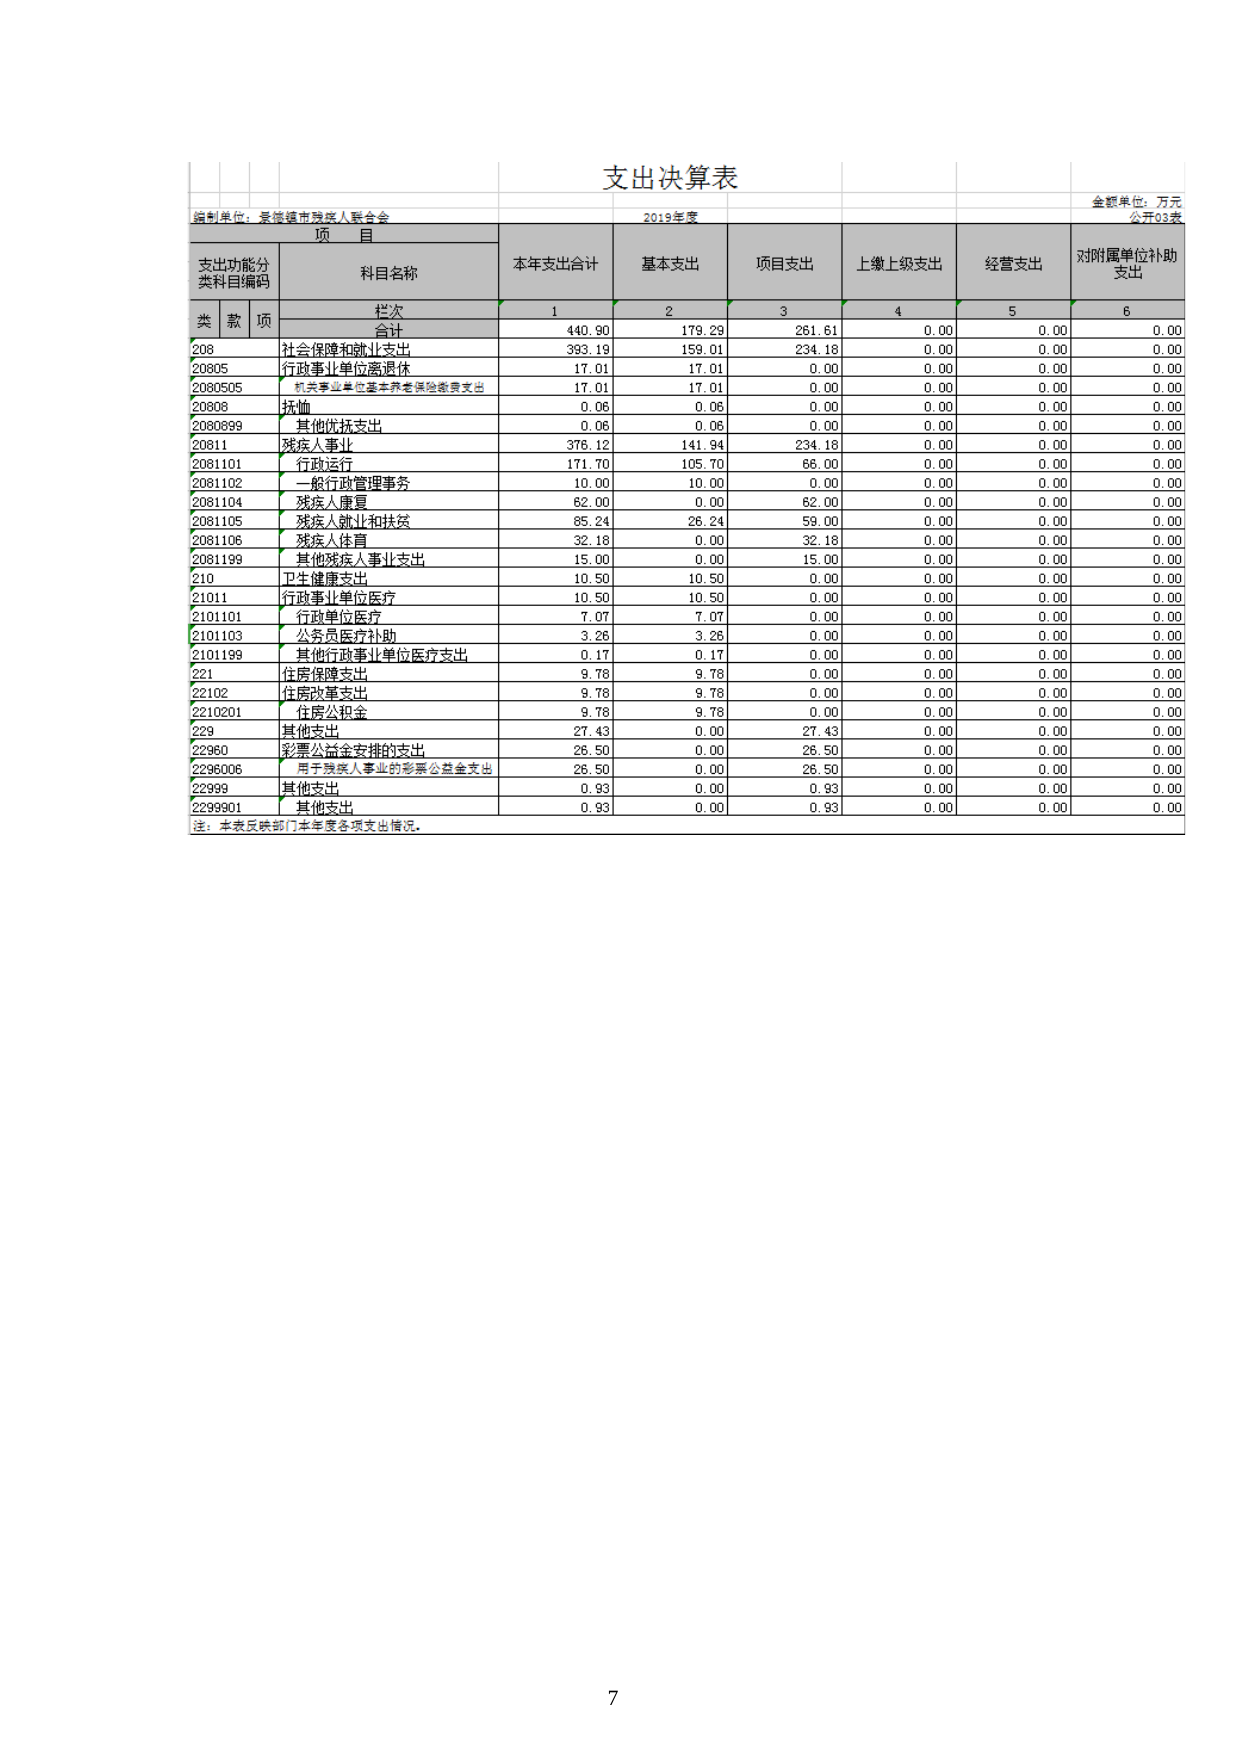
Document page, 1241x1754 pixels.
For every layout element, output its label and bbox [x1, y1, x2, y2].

picture [187, 162, 1186, 835]
